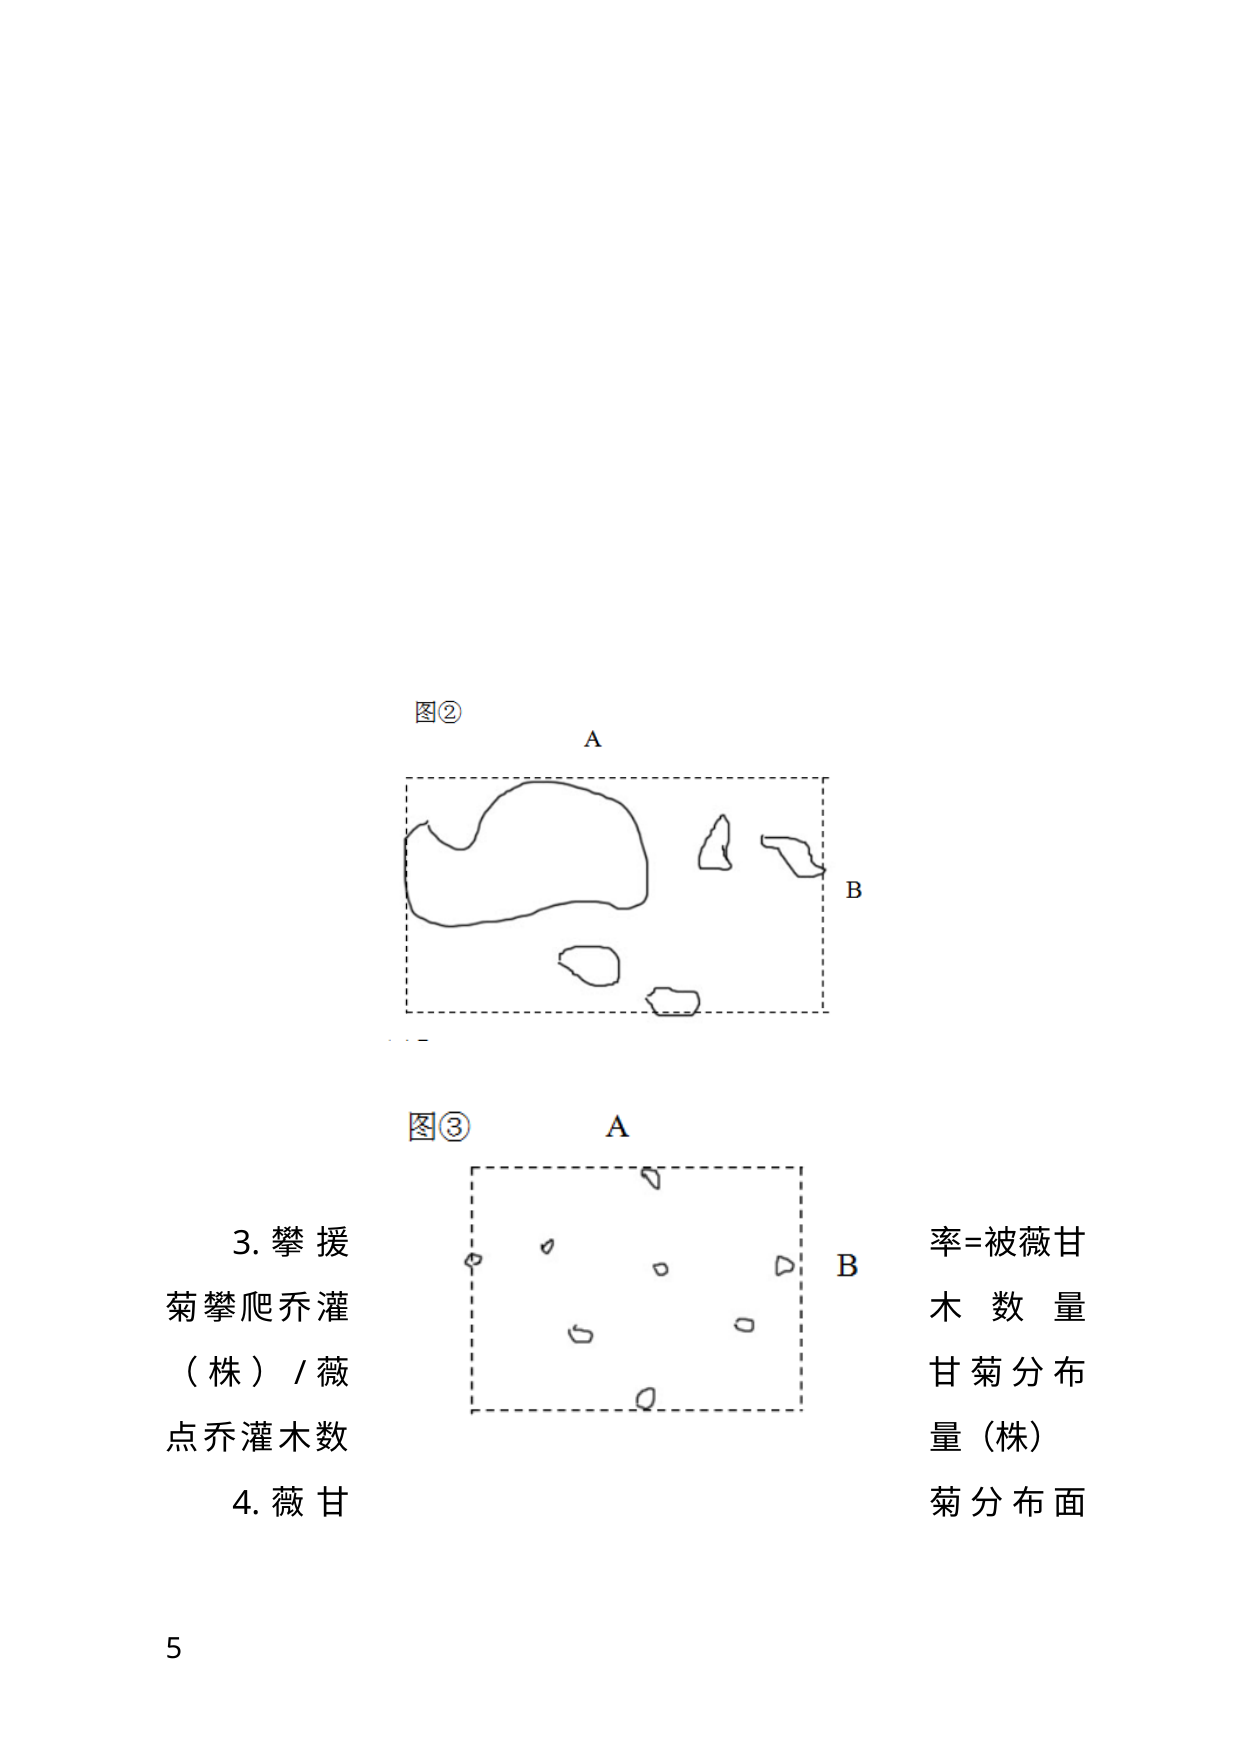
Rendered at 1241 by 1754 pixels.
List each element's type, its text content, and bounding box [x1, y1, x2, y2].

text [165, 1468, 1087, 1533]
text 3.攀援率=被薇甘菊攀爬乔灌木数量（株）/薇甘菊分布点乔灌木数量（株） [910, 1208, 1087, 1468]
text 3.攀援率=被薇甘菊攀爬乔灌木数量（株）/薇甘菊分布点乔灌木数量（株） [165, 1208, 368, 1468]
picture [317, 675, 912, 1041]
picture [368, 1091, 910, 1480]
